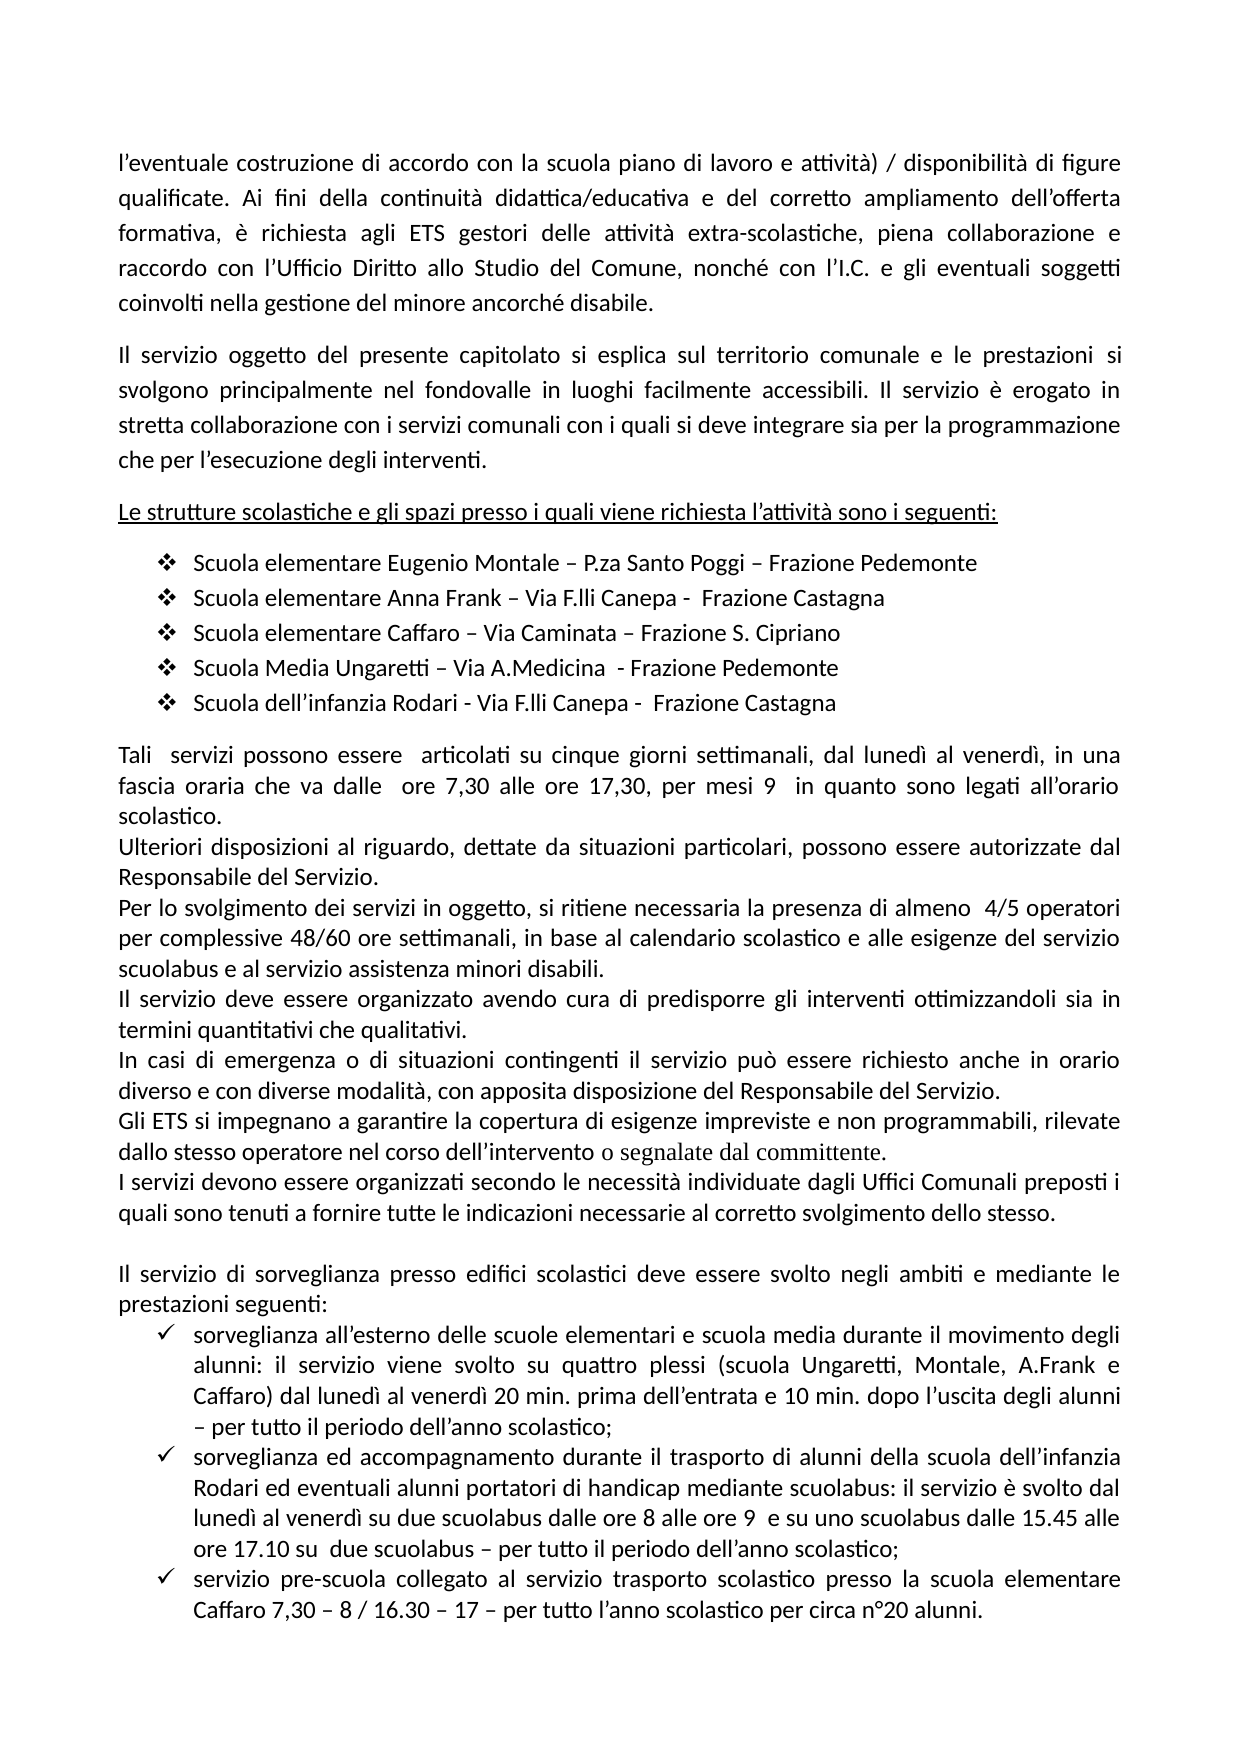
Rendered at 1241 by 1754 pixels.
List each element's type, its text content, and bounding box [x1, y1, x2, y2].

text Le strutture scolastiche e gli spazi presso i quali viene richiesta l’attività sono i seguenti: [118, 496, 1122, 526]
list Scuola Media Ungaretti – Via A.Medicina - Frazione Pedemonte [156, 653, 1122, 683]
list Scuola elementare Eugenio Montale – P.za Santo Poggi – Frazione Pedemonte [156, 548, 1122, 578]
text Gli ETS si impegnano a garantire la copertura di esigenze impreviste e non programmabili, rilevate dallo stesso operatore nel corso dell’intervento o segnalate dal committente. [118, 1106, 1122, 1167]
list Scuola dell’infanzia Rodari - Via F.lli Canepa - Frazione Castagna [156, 688, 1122, 718]
list Scuola elementare Anna Frank – Via F.lli Canepa - Frazione Castagna [156, 583, 1122, 613]
text In casi di emergenza o di situazioni contingenti il servizio può essere richiesto anche in orario diverso e con diverse modalità, con apposita disposizione del Responsabile del Servizio. [118, 1044, 1122, 1106]
text Il servizio deve essere organizzato avendo cura di predisporre gli interventi ottimizzandoli sia in termini quantitativi che qualitativi. [118, 983, 1122, 1044]
text Il servizio oggetto del presente capitolato si esplica sul territorio comunale e le prestazioni si svolgono principalmente nel fondovalle in luoghi facilmente accessibili. Il servizio è erogato in stretta collaborazione con i servizi comunali con i quali si deve integrare sia per la programmazione che per l’esecuzione degli interventi. [118, 339, 1122, 475]
list Scuola elementare Caffaro – Via Caminata – Frazione S. Cipriano [156, 618, 1122, 648]
text I servizi devono essere organizzati secondo le necessità individuate dagli Uffici Comunali preposti i quali sono tenuti a fornire tutte le indicazioni necessarie al corretto svolgimento dello stesso. [118, 1167, 1122, 1228]
text Per lo svolgimento dei servizi in oggetto, si ritiene necessaria la presenza di almeno 4/5 operatori per complessive 48/60 ore settimanali, in base al calendario scolastico e alle esigenze del servizio scuolabus e al servizio assistenza minori disabili. [118, 892, 1122, 983]
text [118, 148, 1122, 318]
text Ulteriori disposizioni al riguardo, dettate da situazioni particolari, possono essere autorizzate dal Responsabile del Servizio. [118, 831, 1122, 892]
list sorveglianza all’esterno delle scuole elementari e scuola media durante il movimento degli alunni: il servizio viene svolto su quattro plessi (scuola Ungaretti, Montale, A.Frank e Caffaro) dal lunedì al venerdì 20 min. prima dell’entrata e 10 min. dopo l’uscita degli alunni – per tutto il periodo dell’anno scolastico; [156, 1319, 1122, 1441]
list sorveglianza ed accompagnamento durante il trasporto di alunni della scuola dell’infanzia Rodari ed eventuali alunni portatori di handicap mediante scuolabus: il servizio è svolto dal lunedì al venerdì su due scuolabus dalle ore 8 alle ore 9 e su uno scuolabus dalle 15.45 alle ore 17.10 su due scuolabus – per tutto il periodo dell’anno scolastico; [156, 1441, 1122, 1563]
text Tali servizi possono essere articolati su cinque giorni settimanali, dal lunedì al venerdì, in una fascia oraria che va dalle ore 7,30 alle ore 17,30, per mesi 9 in quanto sono legati all’orario scolastico. [118, 739, 1122, 831]
list servizio pre-scuola collegato al servizio trasporto scolastico presso la scuola elementare Caffaro 7,30 – 8 / 16.30 – 17 – per tutto l’anno scolastico per circa n°20 alunni. [156, 1563, 1122, 1624]
text Il servizio di sorveglianza presso edifici scolastici deve essere svolto negli ambiti e mediante le prestazioni seguenti: [118, 1258, 1122, 1319]
